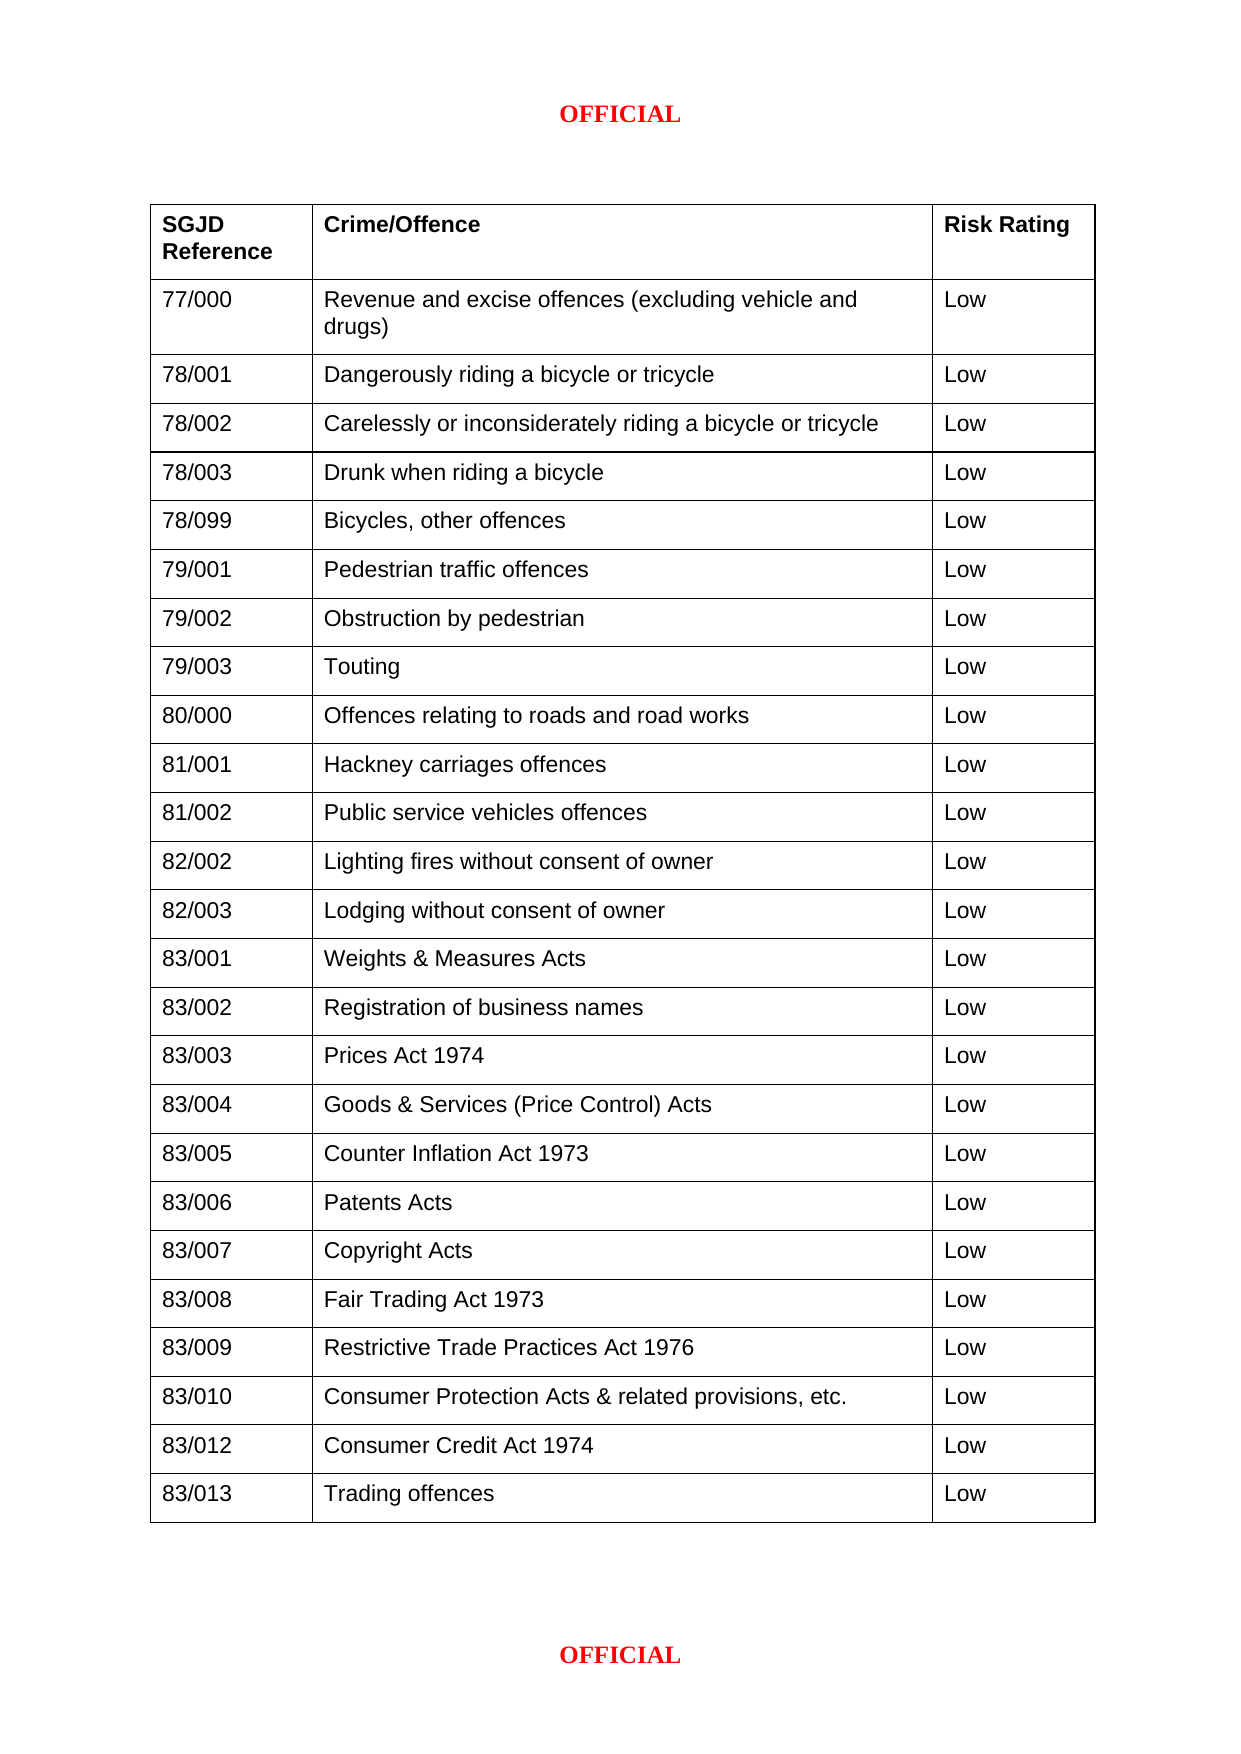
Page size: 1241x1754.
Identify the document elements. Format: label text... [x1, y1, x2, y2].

table_cell 83/008 [151, 1280, 312, 1327]
table_cell Drunk when riding a bicycle [313, 453, 932, 500]
table_cell Low [933, 404, 1094, 451]
table_cell Low [933, 280, 1094, 354]
table_cell Lighting fires without consent of owner [313, 842, 932, 889]
table_cell 81/001 [151, 744, 312, 792]
table_cell 81/002 [151, 793, 312, 841]
table_cell 79/001 [151, 550, 312, 597]
table_cell Low [933, 793, 1094, 841]
table_cell Revenue and excise offences (excluding vehicle and drugs) [313, 280, 932, 354]
table_cell Low [933, 1036, 1094, 1084]
table_cell Low [933, 890, 1094, 938]
table_cell 83/009 [151, 1328, 312, 1376]
table_cell Bicycles, other offences [313, 501, 932, 549]
table_cell Prices Act 1974 [313, 1036, 932, 1084]
table_cell Low [933, 842, 1094, 889]
table_cell Low [933, 1231, 1094, 1278]
table_cell Dangerously riding a bicycle or tricycle [313, 355, 932, 403]
table_cell Low [933, 453, 1094, 500]
table_cell 83/010 [151, 1377, 312, 1424]
table_cell 82/003 [151, 890, 312, 938]
table_cell Fair Trading Act 1973 [313, 1280, 932, 1327]
table_cell Public service vehicles offences [313, 793, 932, 841]
table_cell 83/005 [151, 1134, 312, 1181]
table_cell Low [933, 1425, 1094, 1473]
table_cell Low [933, 550, 1094, 597]
table_cell 82/002 [151, 842, 312, 889]
table_header SGJD Reference [151, 205, 312, 279]
table_cell Low [933, 988, 1094, 1035]
table_cell Touting [313, 647, 932, 695]
table_header Risk Rating [933, 205, 1094, 279]
table_cell Low [933, 1377, 1094, 1424]
table_cell 80/000 [151, 696, 312, 743]
table_cell Trading offences [313, 1474, 932, 1522]
table_cell Weights & Measures Acts [313, 939, 932, 987]
table_cell Counter Inflation Act 1973 [313, 1134, 932, 1181]
table_cell Pedestrian traffic offences [313, 550, 932, 597]
table_cell Registration of business names [313, 988, 932, 1035]
table_cell Low [933, 355, 1094, 403]
table_cell 83/003 [151, 1036, 312, 1084]
table_cell Low [933, 501, 1094, 549]
table_cell Low [933, 696, 1094, 743]
table_cell Patents Acts [313, 1182, 932, 1230]
table_cell Low [933, 647, 1094, 695]
table_header Crime/Offence [313, 205, 932, 279]
table_cell 83/002 [151, 988, 312, 1035]
table_cell 79/002 [151, 599, 312, 646]
table_cell Low [933, 939, 1094, 987]
table_cell Copyright Acts [313, 1231, 932, 1278]
table_cell Lodging without consent of owner [313, 890, 932, 938]
table_cell Hackney carriages offences [313, 744, 932, 792]
table_cell Consumer Credit Act 1974 [313, 1425, 932, 1473]
table_cell Low [933, 1182, 1094, 1230]
table_cell 77/000 [151, 280, 312, 354]
table_cell 83/001 [151, 939, 312, 987]
table_cell Low [933, 1328, 1094, 1376]
table_cell Restrictive Trade Practices Act 1976 [313, 1328, 932, 1376]
table_cell 78/003 [151, 453, 312, 500]
table_cell Low [933, 1085, 1094, 1132]
table_cell Goods & Services (Price Control) Acts [313, 1085, 932, 1132]
table_cell 83/006 [151, 1182, 312, 1230]
table_cell Carelessly or inconsiderately riding a bicycle or tricycle [313, 404, 932, 451]
table_cell Obstruction by pedestrian [313, 599, 932, 646]
table_cell Low [933, 1280, 1094, 1327]
table_cell Low [933, 1474, 1094, 1522]
table_cell 78/002 [151, 404, 312, 451]
table_cell Low [933, 744, 1094, 792]
table_cell 78/099 [151, 501, 312, 549]
table_cell Low [933, 599, 1094, 646]
table_cell 83/012 [151, 1425, 312, 1473]
table_cell Low [933, 1134, 1094, 1181]
table_cell 78/001 [151, 355, 312, 403]
table_cell Offences relating to roads and road works [313, 696, 932, 743]
table_cell 83/004 [151, 1085, 312, 1132]
table_cell Consumer Protection Acts & related provisions, etc. [313, 1377, 932, 1424]
table_cell 83/007 [151, 1231, 312, 1278]
table_cell 83/013 [151, 1474, 312, 1522]
table_cell 79/003 [151, 647, 312, 695]
